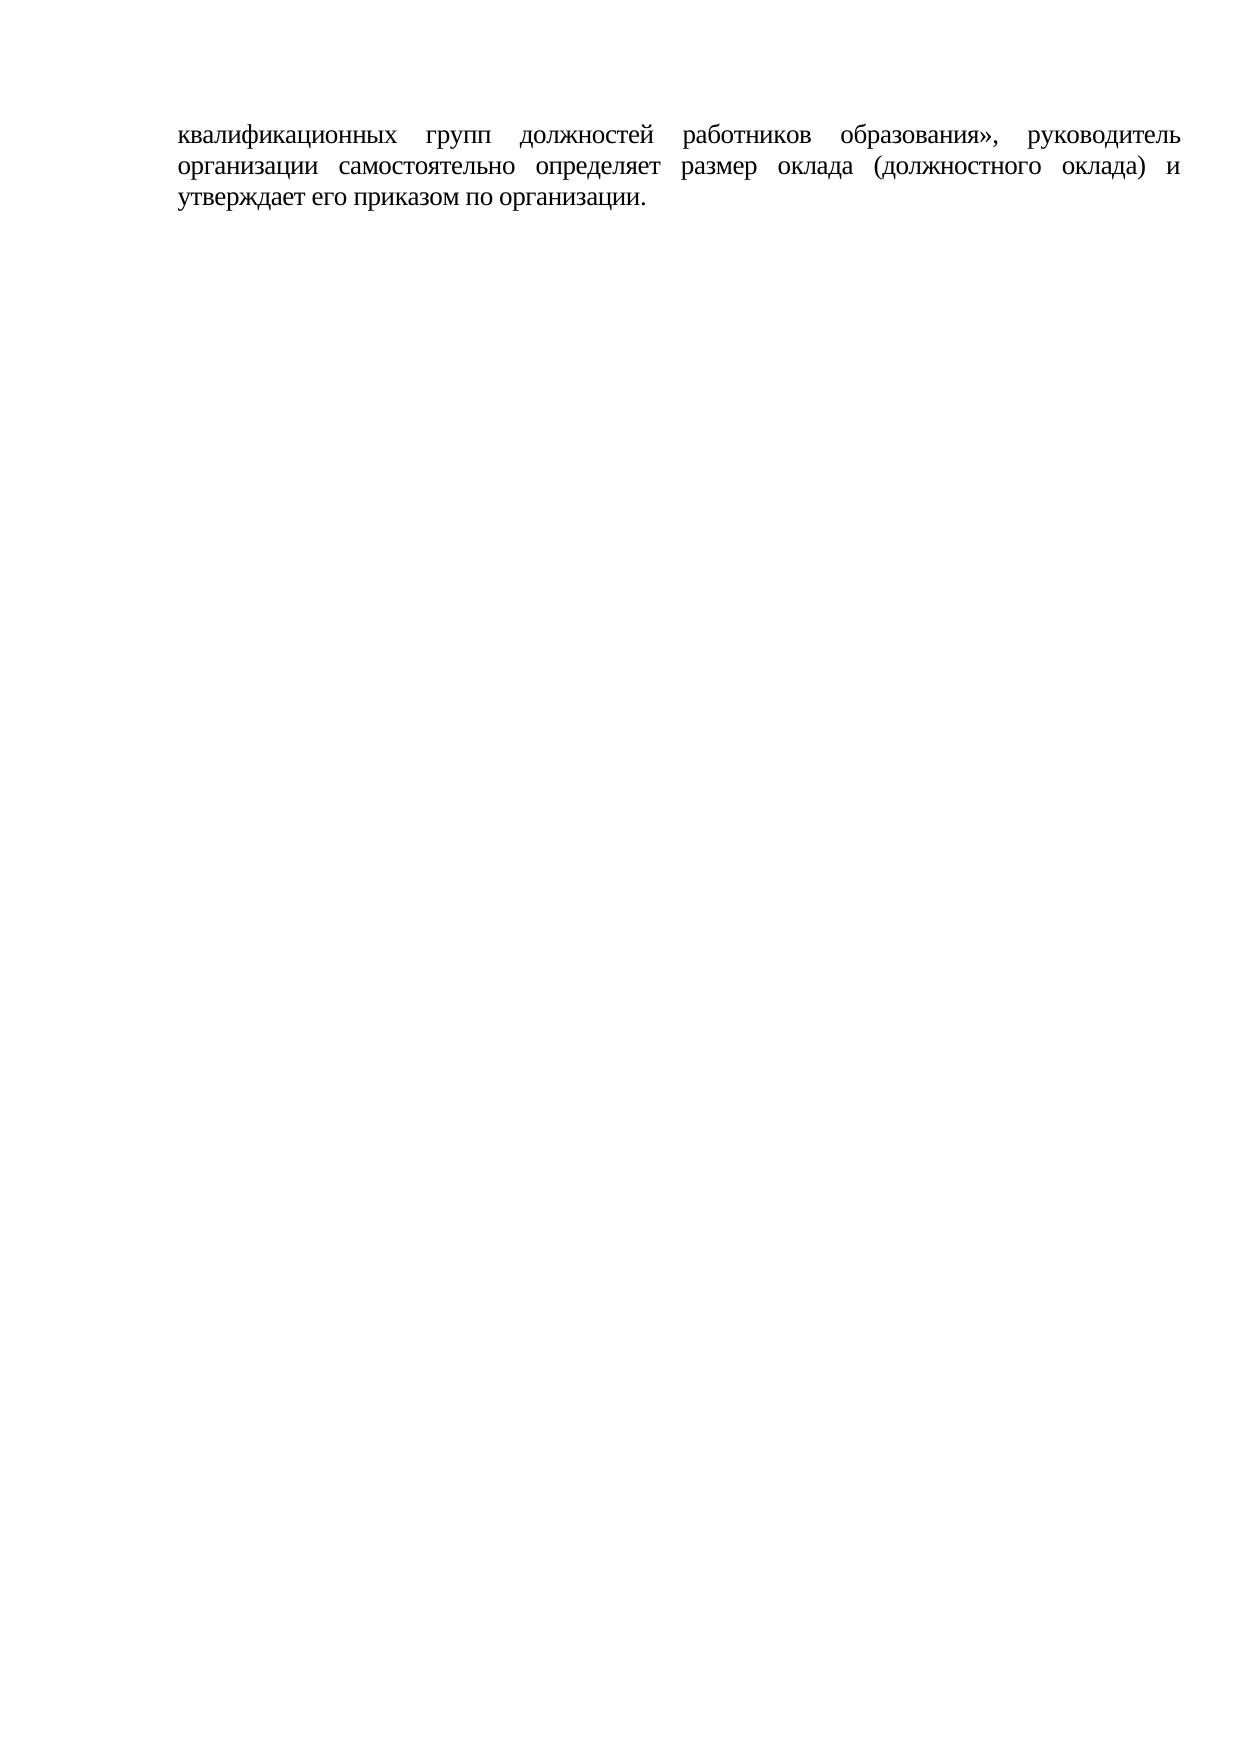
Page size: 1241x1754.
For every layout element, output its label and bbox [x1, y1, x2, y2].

text [177, 118, 1181, 212]
